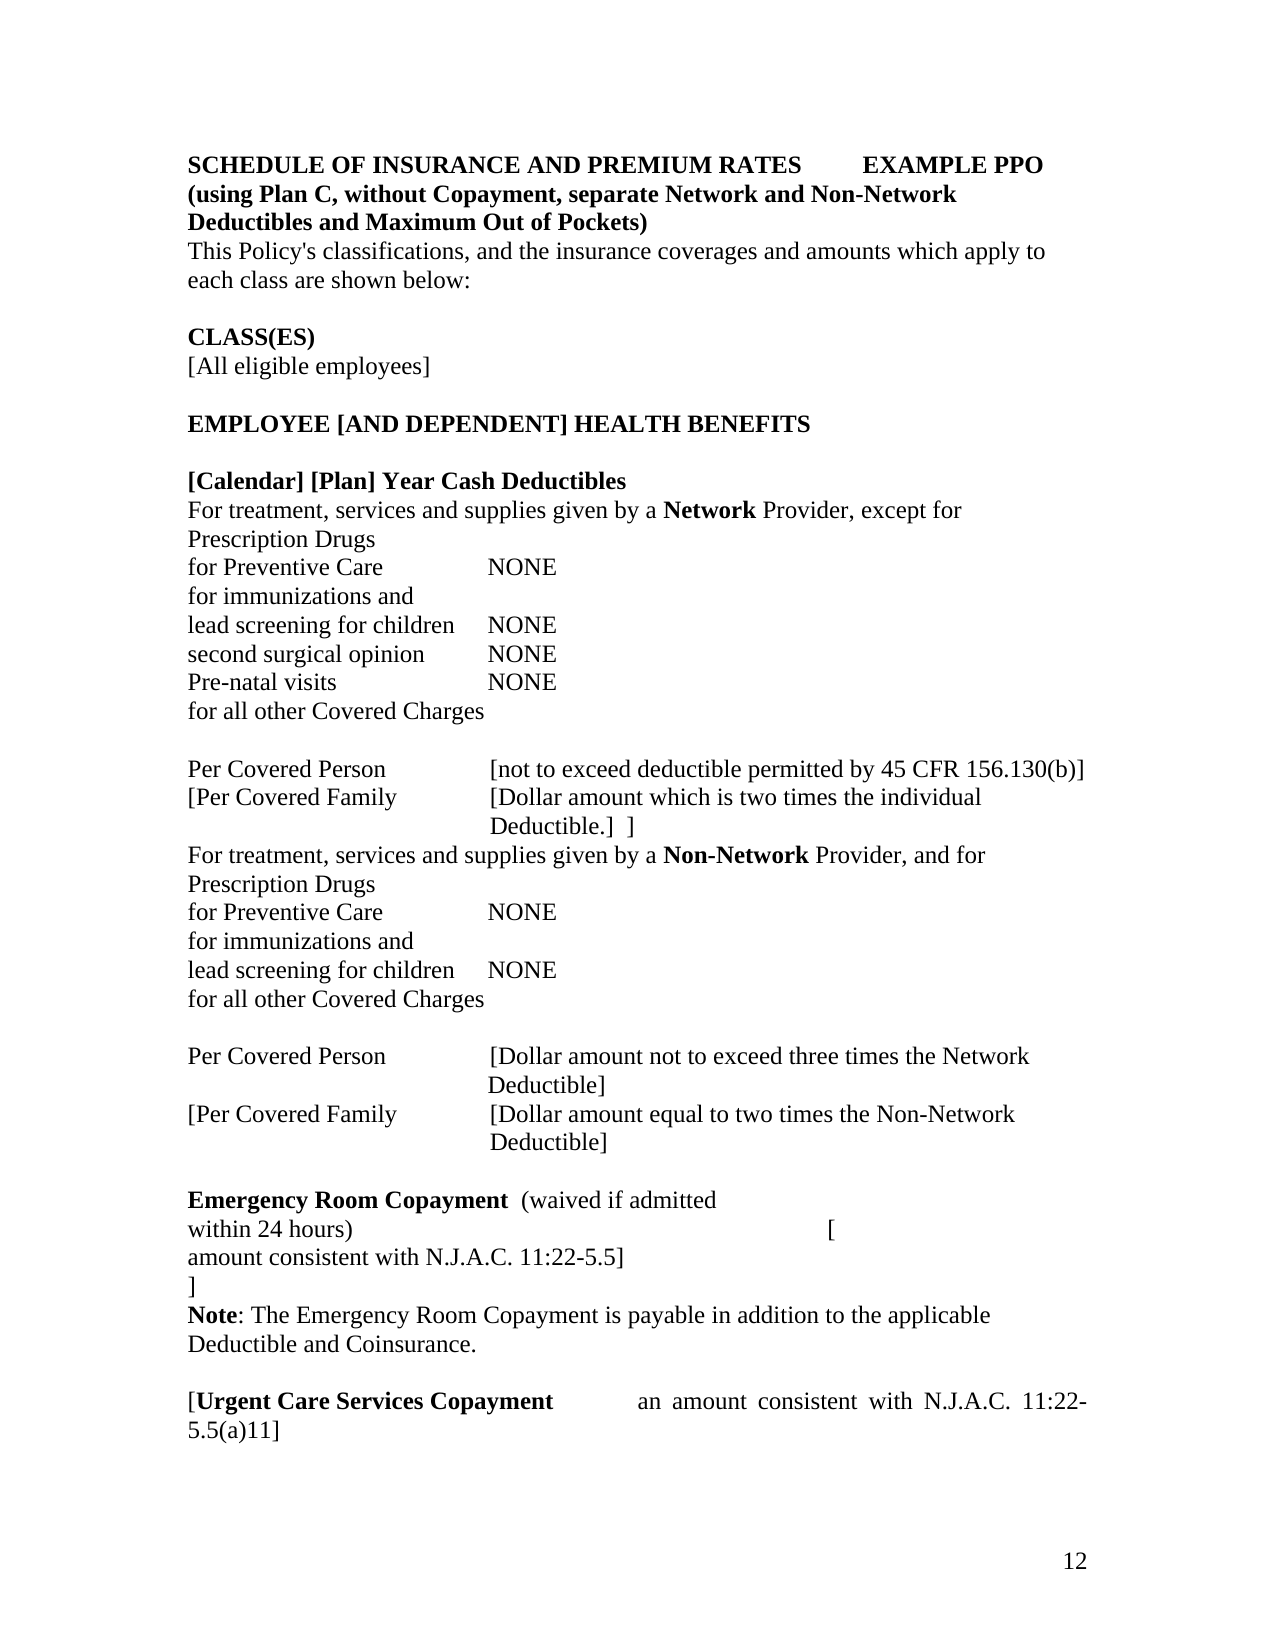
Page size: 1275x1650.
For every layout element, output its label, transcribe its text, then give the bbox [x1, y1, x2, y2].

text SCHEDULE OF INSURANCE AND PREMIUM RATES EXAMPLE PPO (using Plan C, without Copayment, separate Network and Non-Network Deductibles and Maximum Out of Pockets) [187, 150, 1087, 236]
text for Preventive Care NONE [187, 552, 1087, 581]
text [Calendar] [Plan] Year Cash Deductibles [187, 466, 1087, 495]
text Deductible.] ] [487, 811, 1139, 840]
text Per Covered Person [Dollar amount not to exceed three times the Network Deductible] [187, 1041, 1087, 1099]
text For treatment, services and supplies given by a Network Provider, except for Prescription Drugs [187, 495, 1087, 552]
text Emergency Room Copayment (waived if admitted [187, 1185, 1087, 1214]
text lead screening for children NONE [187, 610, 1087, 639]
text Pre-natal visits NONE [187, 667, 1087, 696]
text for all other Covered Charges [187, 984, 1087, 1012]
text second surgical opinion NONE [187, 639, 1087, 667]
text amount consistent with N.J.A.C. 11:22-5.5] [187, 1242, 1087, 1271]
text lead screening for children NONE [187, 955, 1087, 984]
text for immunizations and [187, 581, 1087, 610]
text Deductible] [487, 1127, 1087, 1156]
text EMPLOYEE [AND DEPENDENT] HEALTH BENEFITS [187, 409, 1087, 437]
text ] [187, 1271, 1087, 1300]
text For treatment, services and supplies given by a Non-Network Provider, and for Prescription Drugs [187, 840, 1087, 897]
text for immunizations and [187, 926, 1087, 955]
text [Per Covered Family [Dollar amount which is two times the individual [187, 782, 1087, 811]
text for Preventive Care NONE [187, 897, 1087, 926]
text [Urgent Care Services Copayment an amount consistent with N.J.A.C. 11:22-5.5(a)11] [187, 1386, 1087, 1444]
text Per Covered Person [not to exceed deductible permitted by 45 CFR 156.130(b)] [187, 754, 1087, 782]
text This Policy's classifications, and the insurance coverages and amounts which apply to each class are shown below: [187, 236, 1087, 294]
text CLASS(ES) [187, 322, 1087, 351]
text within 24 hours) [ [187, 1214, 1087, 1242]
text for all other Covered Charges [187, 696, 1087, 725]
text [Per Covered Family [Dollar amount equal to two times the Non-Network [187, 1099, 1087, 1127]
text Note: The Emergency Room Copayment is payable in addition to the applicable Deductible and Coinsurance. [187, 1300, 1087, 1357]
text [All eligible employees] [187, 351, 1087, 380]
